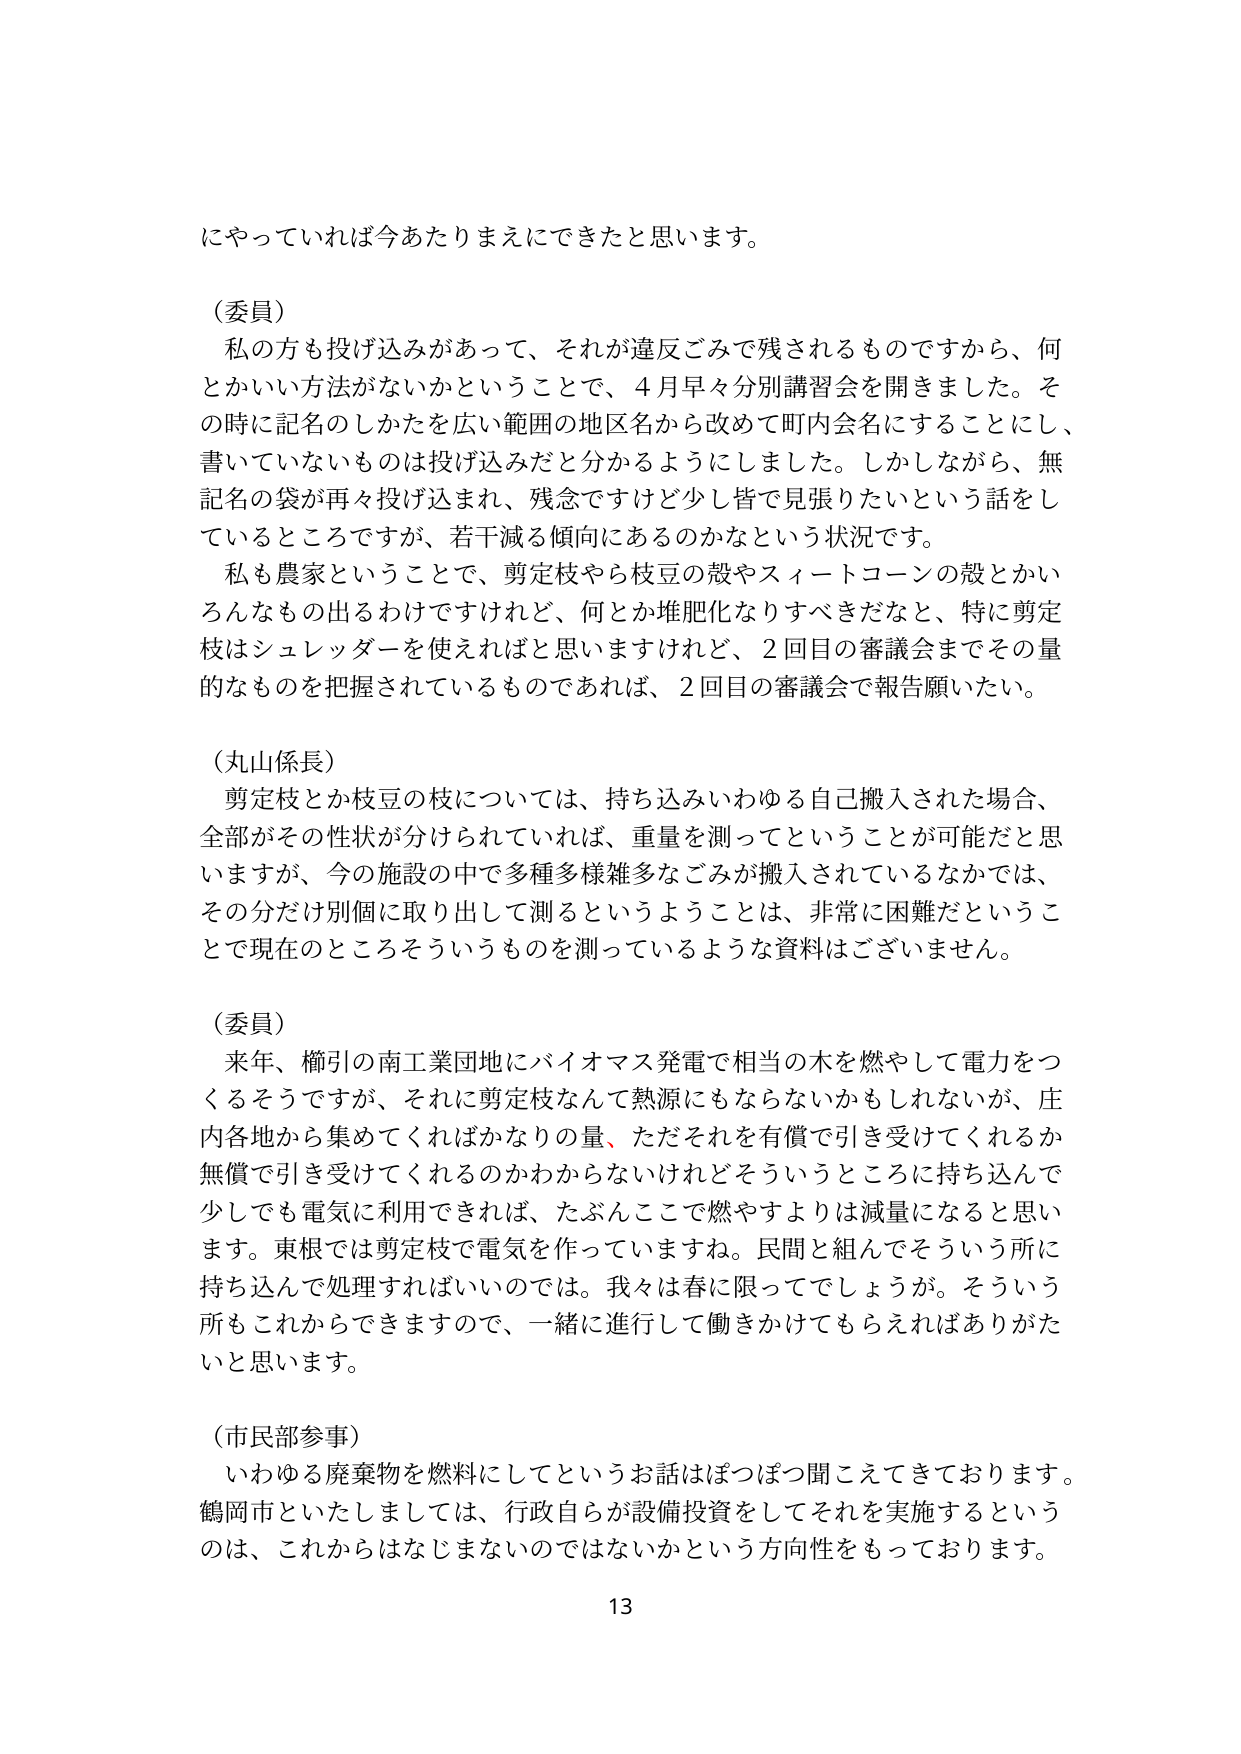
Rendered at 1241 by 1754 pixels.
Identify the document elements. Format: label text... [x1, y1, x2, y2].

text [199, 1454, 1063, 1567]
text （丸山係長） [199, 742, 1063, 779]
text 私の方も投げ込みがあって、それが違反ごみで残されるものですから、何とかいい方法がないかということで、４月早々分別講習会を開きました。その時に記名のしかたを広い範囲の地区名から改めて町内会名にすることにし、書いていないものは投げ込みだと分かるようにしました。しかしながら、無記名の袋が再々投げ込まれ、残念ですけど少し皆で見張りたいという話をしているところですが、若干減る傾向にあるのかなという状況です。 [199, 329, 1063, 554]
text （委員） [199, 292, 1063, 329]
text 剪定枝とか枝豆の枝については、持ち込みいわゆる自己搬入された場合、全部がその性状が分けられていれば、重量を測ってということが可能だと思いますが、今の施設の中で多種多様雑多なごみが搬入されているなかでは、その分だけ別個に取り出して測るというようことは、非常に困難だということで現在のところそういうものを測っているような資料はございません。 [199, 779, 1063, 967]
text 私も農家ということで、剪定枝やら枝豆の殻やスィートコーンの殻とかいろんなもの出るわけですけれど、何とか堆肥化なりすべきだなと、特に剪定枝はシュレッダーを使えればと思いますけれど、２回目の審議会までその量的なものを把握されているものであれば、２回目の審議会で報告願いたい。 [199, 554, 1063, 704]
text （市民部参事） [199, 1417, 1063, 1454]
text 来年、櫛引の南工業団地にバイオマス発電で相当の木を燃やして電力をつくるそうですが、それに剪定枝なんて熱源にもならないかもしれないが、庄内各地から集めてくればかなりの量、ただそれを有償で引き受けてくれるか無償で引き受けてくれるのかわからないけれどそういうところに持ち込んで少しでも電気に利用できれば、たぶんここで燃やすよりは減量になると思います。東根では剪定枝で電気を作っていますね。民間と組んでそういう所に持ち込んで処理すればいいのでは。我々は春に限ってでしょうが。そういう所もこれからできますので、一緒に進行して働きかけてもらえればありがたいと思います。 [199, 1042, 1063, 1379]
text （委員） [199, 1004, 1063, 1042]
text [199, 217, 1063, 254]
